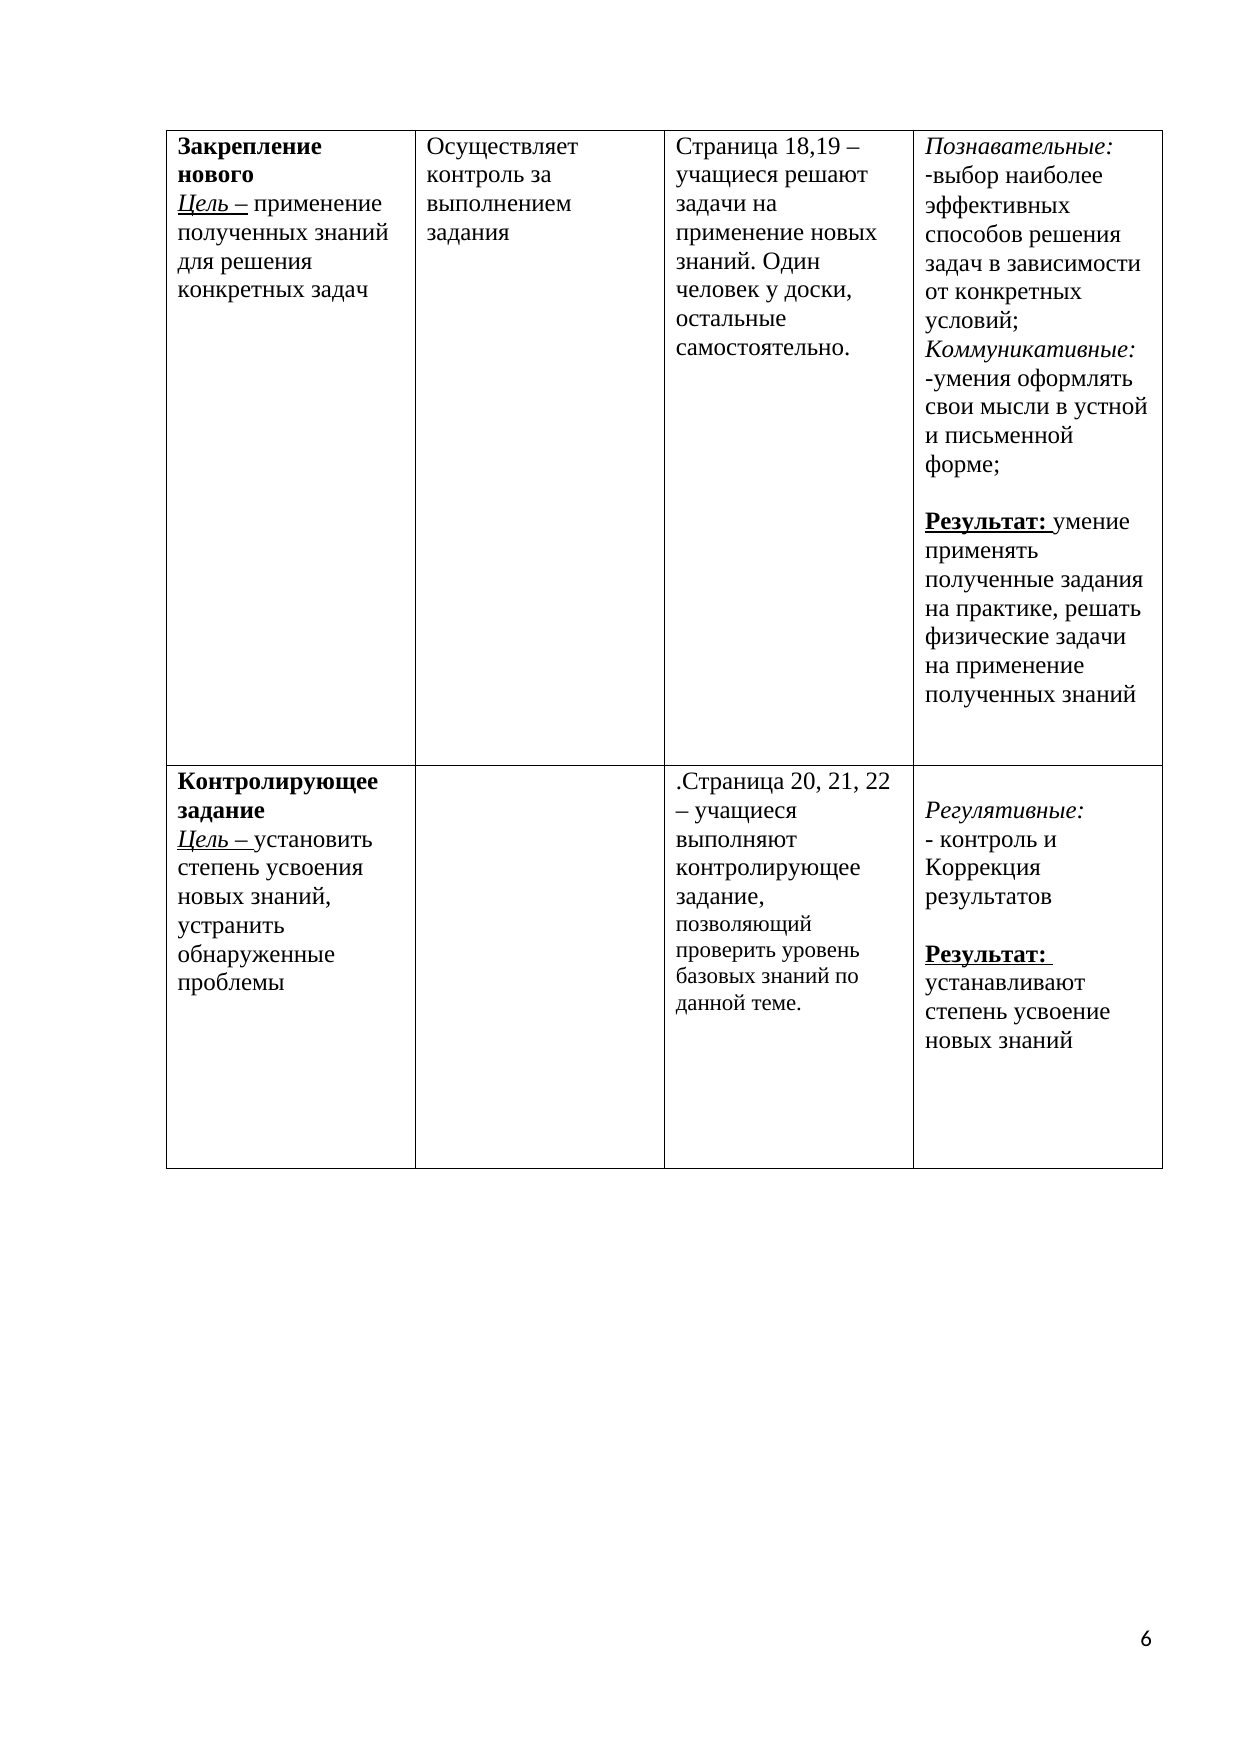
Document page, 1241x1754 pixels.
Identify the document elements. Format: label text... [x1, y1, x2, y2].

table_cell Регулятивные: - контроль и Коррекция результатов Результат: устанавливают степень усвоение новых знаний [914, 766, 1162, 1168]
table_cell [416, 766, 664, 1168]
table_cell Страница 18,19 – учащиеся решают задачи на применение новых знаний. Один человек у доски, остальные самостоятельно. [665, 131, 913, 765]
table_cell Познавательные: -выбор наиболее эффективных способов решения задач в зависимости от конкретных условий; Коммуникативные: -умения оформлять свои мысли в устной и письменной форме; Результат: умение применять полученные задания на практике, решать физические задачи на применение полученных знаний [914, 131, 1162, 765]
table_cell Осуществляет контроль за выполнением задания [416, 131, 664, 765]
table_cell Закрепление нового Цель – применение полученных знаний для решения конкретных задач [167, 131, 415, 765]
table_cell .Страница 20, 21, 22 – учащиеся выполняют контролирующее задание, позволяющий проверить уровень базовых знаний по данной теме. [665, 766, 913, 1168]
table_cell Контролирующее задание Цель – установить степень усвоения новых знаний, устранить обнаруженные проблемы [167, 766, 415, 1168]
